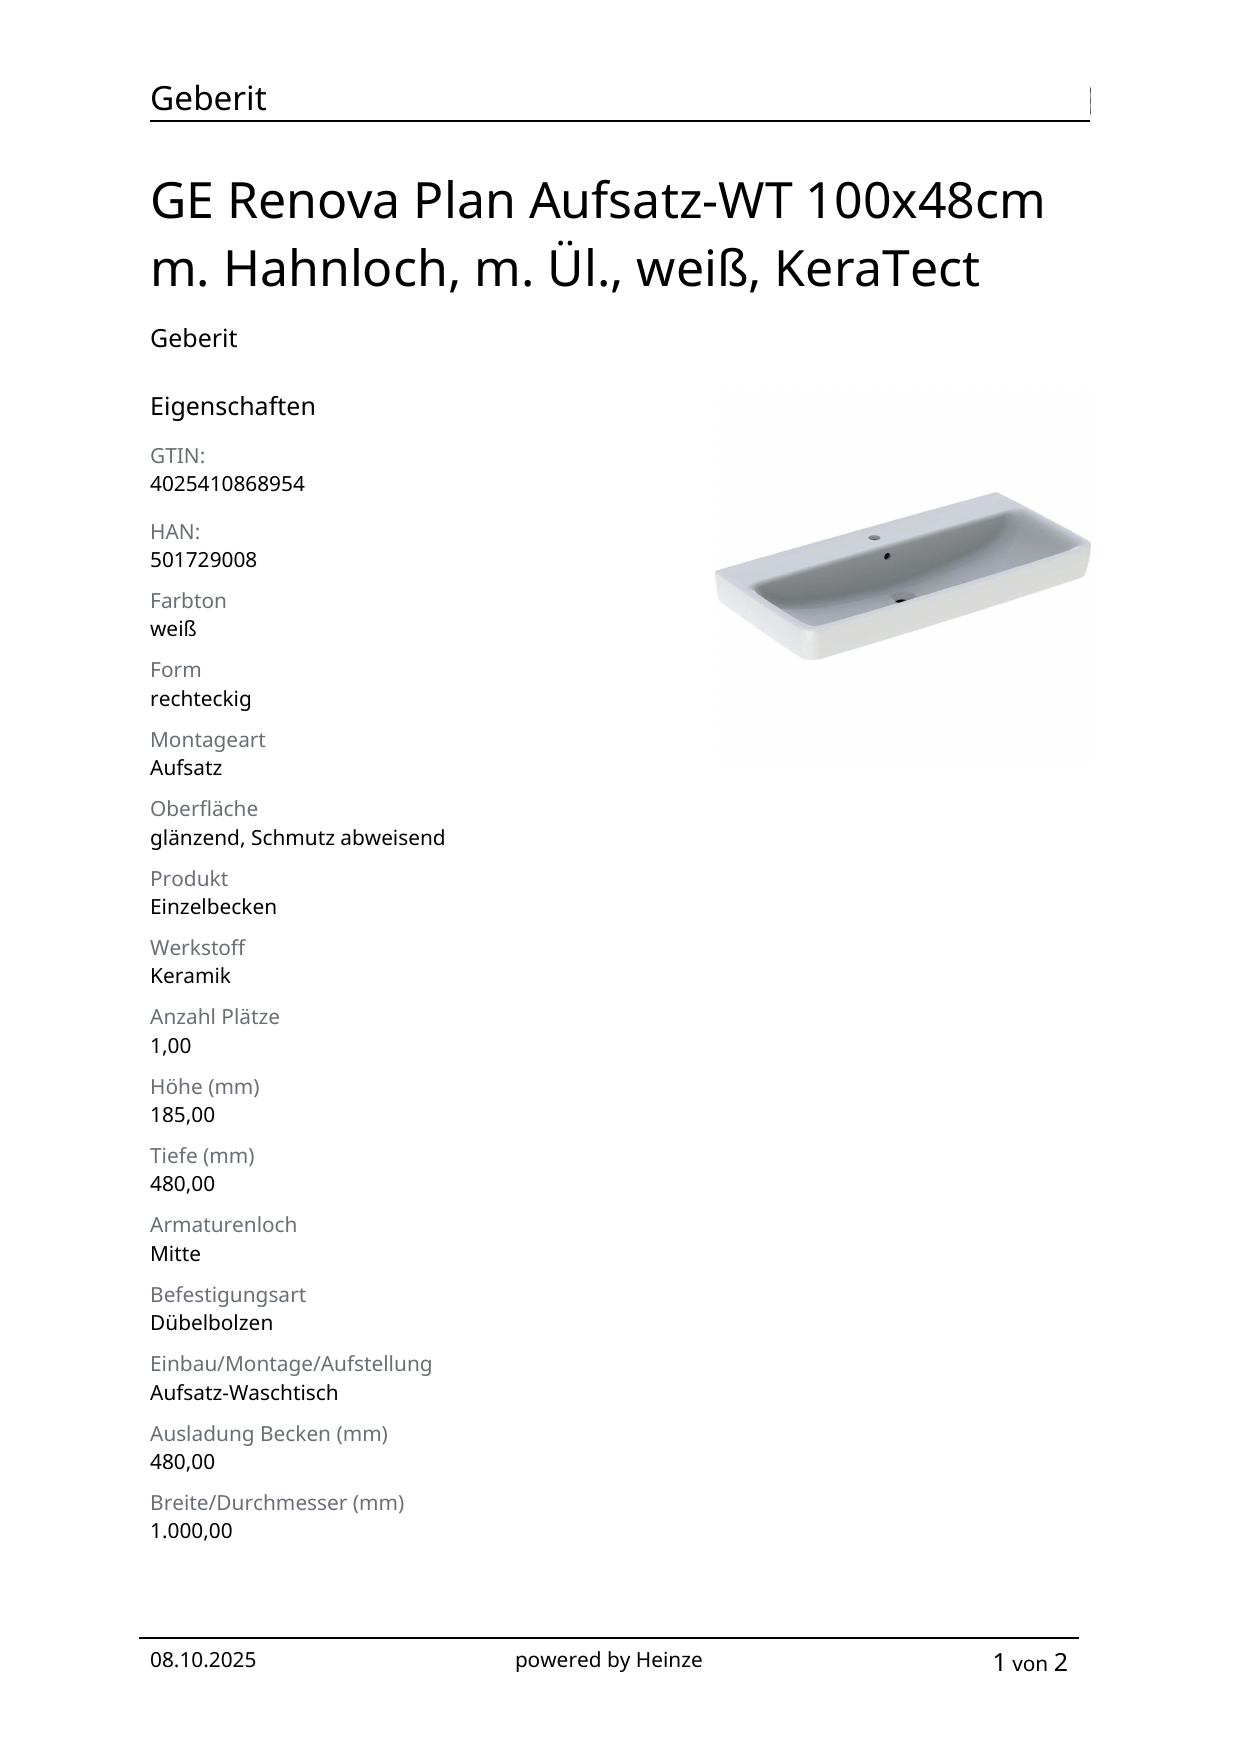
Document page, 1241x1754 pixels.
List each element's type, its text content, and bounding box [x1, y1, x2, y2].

text Einbau/Montage/Aufstellung [150, 1349, 1090, 1378]
text 480,00 [150, 1447, 1090, 1476]
text Eigenschaften [150, 388, 715, 422]
text Armaturenloch [150, 1211, 1090, 1239]
text Keramik [150, 961, 1090, 990]
text Tiefe (mm) [150, 1141, 1090, 1169]
text HAN: [150, 517, 715, 545]
text 501729008 [150, 545, 715, 574]
text Anzahl Plätze [150, 1002, 1090, 1031]
text Werkstoff [150, 933, 1090, 961]
text 1.000,00 [150, 1516, 1090, 1545]
text Aufsatz [150, 753, 1090, 782]
text GTIN: [150, 441, 715, 469]
text Höhe (mm) [150, 1072, 1090, 1100]
text Oberfläche [150, 794, 1090, 823]
text GE Renova Plan Aufsatz-WT 100x48cm m. Hahnloch, m. Ül., weiß, KeraTect [150, 165, 1090, 301]
text rechteckig [150, 684, 715, 712]
text Einzelbecken [150, 892, 1090, 921]
text glänzend, Schmutz abweisend [150, 823, 1090, 851]
text weiß [150, 614, 715, 643]
text Befestigungsart [150, 1280, 1090, 1308]
text Form [150, 656, 715, 684]
text Breite/Durchmesser (mm) [150, 1488, 1090, 1516]
text Mitte [150, 1239, 1090, 1267]
picture [715, 388, 1091, 764]
text Geberit [150, 320, 1090, 354]
text Produkt [150, 864, 1090, 892]
text Farbton [150, 586, 715, 614]
text Dübelbolzen [150, 1308, 1090, 1337]
text 1,00 [150, 1031, 1090, 1059]
text 4025410868954 [150, 469, 715, 498]
text Ausladung Becken (mm) [150, 1419, 1090, 1447]
text 480,00 [150, 1169, 1090, 1198]
text Aufsatz-Waschtisch [150, 1378, 1090, 1406]
text 185,00 [150, 1100, 1090, 1129]
text Montageart [150, 725, 715, 753]
